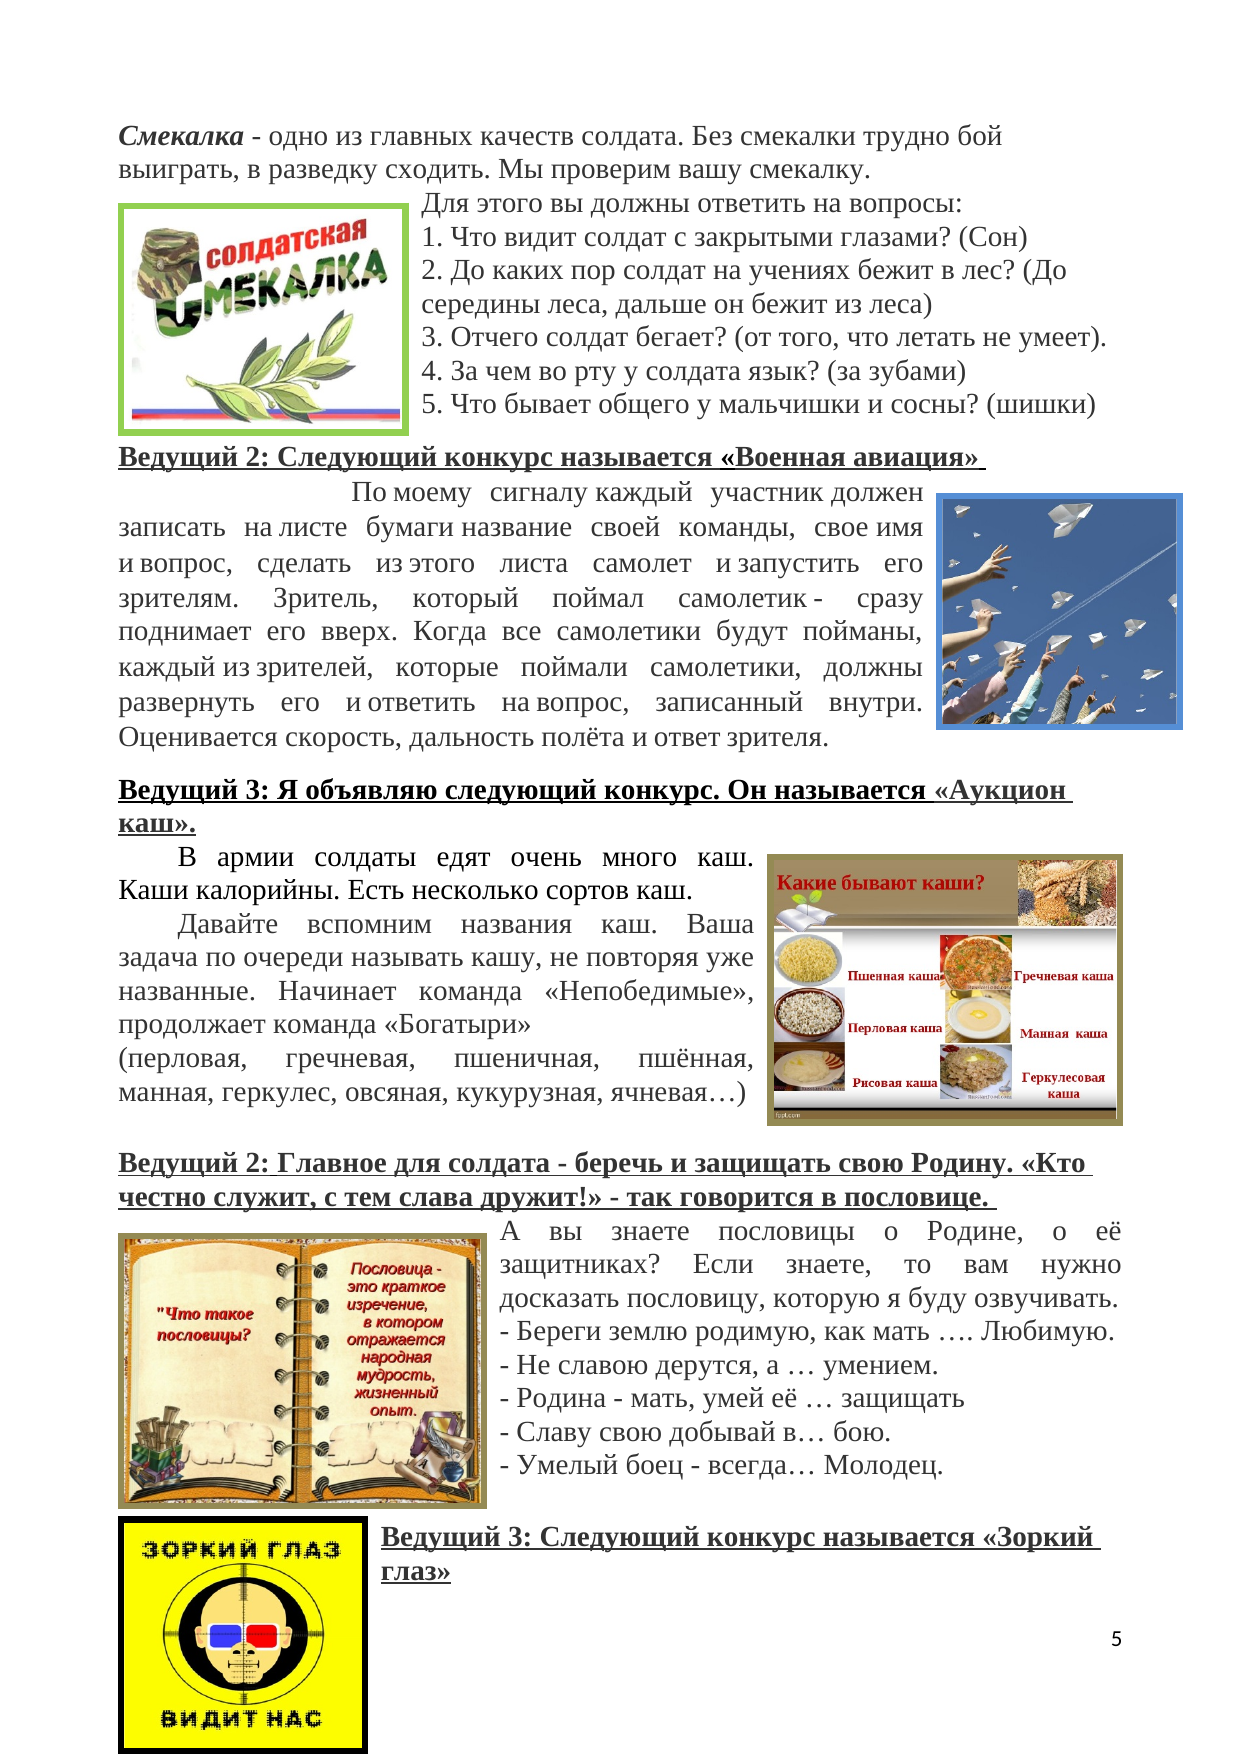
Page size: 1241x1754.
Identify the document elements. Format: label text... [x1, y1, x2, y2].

text А вы знаете пословицы о Родине, о её защитниках? Если знаете, то вам нужно досказать пословицу, которую я буду озвучивать. [118, 1177, 1122, 1278]
text Ведущий 2: Главное для солдата - беречь и защищать свою Родину. «Кто честно служит, с тем слава дружит!» - так говорится в пословице. [118, 1110, 1122, 1177]
text Давайте вспомним названия каш. Ваша задача по очереди называть кашу, не повторяя уже названные. Начинает команда «Непобедимые», продолжает команда «Богатыри» [118, 871, 767, 1005]
text - Умелый боец - всегда… Молодец. [487, 1412, 1122, 1446]
picture [124, 1523, 362, 1748]
picture [774, 825, 1117, 1084]
picture [942, 717, 990, 724]
text - Родина - мать, умей её … защищать [487, 1345, 1122, 1379]
text - Славу свою добывай в… бою. [487, 1379, 1122, 1412]
picture [124, 1204, 481, 1468]
text Смекалка - одно из главных качеств солдата. Без смекалки трудно бой выиграть, в разведку сходить. Мы проверим вашу смекалку. [118, 118, 1122, 185]
text - Береги землю родимую, как мать …. Любимую. [487, 1278, 1122, 1312]
text 2. До каких пор солдат на учениях бежит в лес? (До середины леса, дальше он бежит из леса) [409, 252, 1122, 319]
text 3. Отчего солдат бегает? (от того, что летать не умеет). [409, 319, 1122, 353]
text В армии солдаты едят очень много каш. Каши калорийны. Есть несколько сортов каш. [118, 804, 1122, 871]
text 1. Что видит солдат с закрытыми глазами? (Сон) [409, 219, 1122, 252]
text 4. За чем во рту у солдата язык? (за зубами) [409, 353, 1122, 386]
text По моему сигналу каждый участник должен записать на листе бумаги название своей команды, свое имя и вопрос, сделать из этого листа самолет и запустить его зрителям. Зритель, который поймал самолетик - сразу поднимает его вверх. Когда все самолетики будут пойманы, каждый из зрителей, которые поймали самолетики, должны развернуть его и ответить на вопрос, записанный внутри. Оценивается скорость, дальность полёта и ответ зрителя. [118, 473, 1122, 717]
text Ведущий 2: Следующий конкурс называется «Военная авиация» [118, 439, 1122, 473]
picture [124, 209, 402, 429]
text 5. Что бывает общего у мальчишки и сосны? (шишки) [409, 386, 1122, 420]
text Для этого вы должны ответить на вопросы: [118, 185, 1122, 219]
text (перловая, гречневая, пшеничная, пшённая, манная, геркулес, овсяная, кукурузная, ячневая…) [118, 1005, 767, 1072]
text - Не славою дерутся, а … умением. [487, 1312, 1122, 1345]
text Ведущий 3: Следующий конкурс называется «Зоркий глаз» [118, 1484, 1122, 1518]
text Ведущий 3: Я объявляю следующий конкурс. Он называется «Аукцион каш». [118, 737, 1122, 804]
